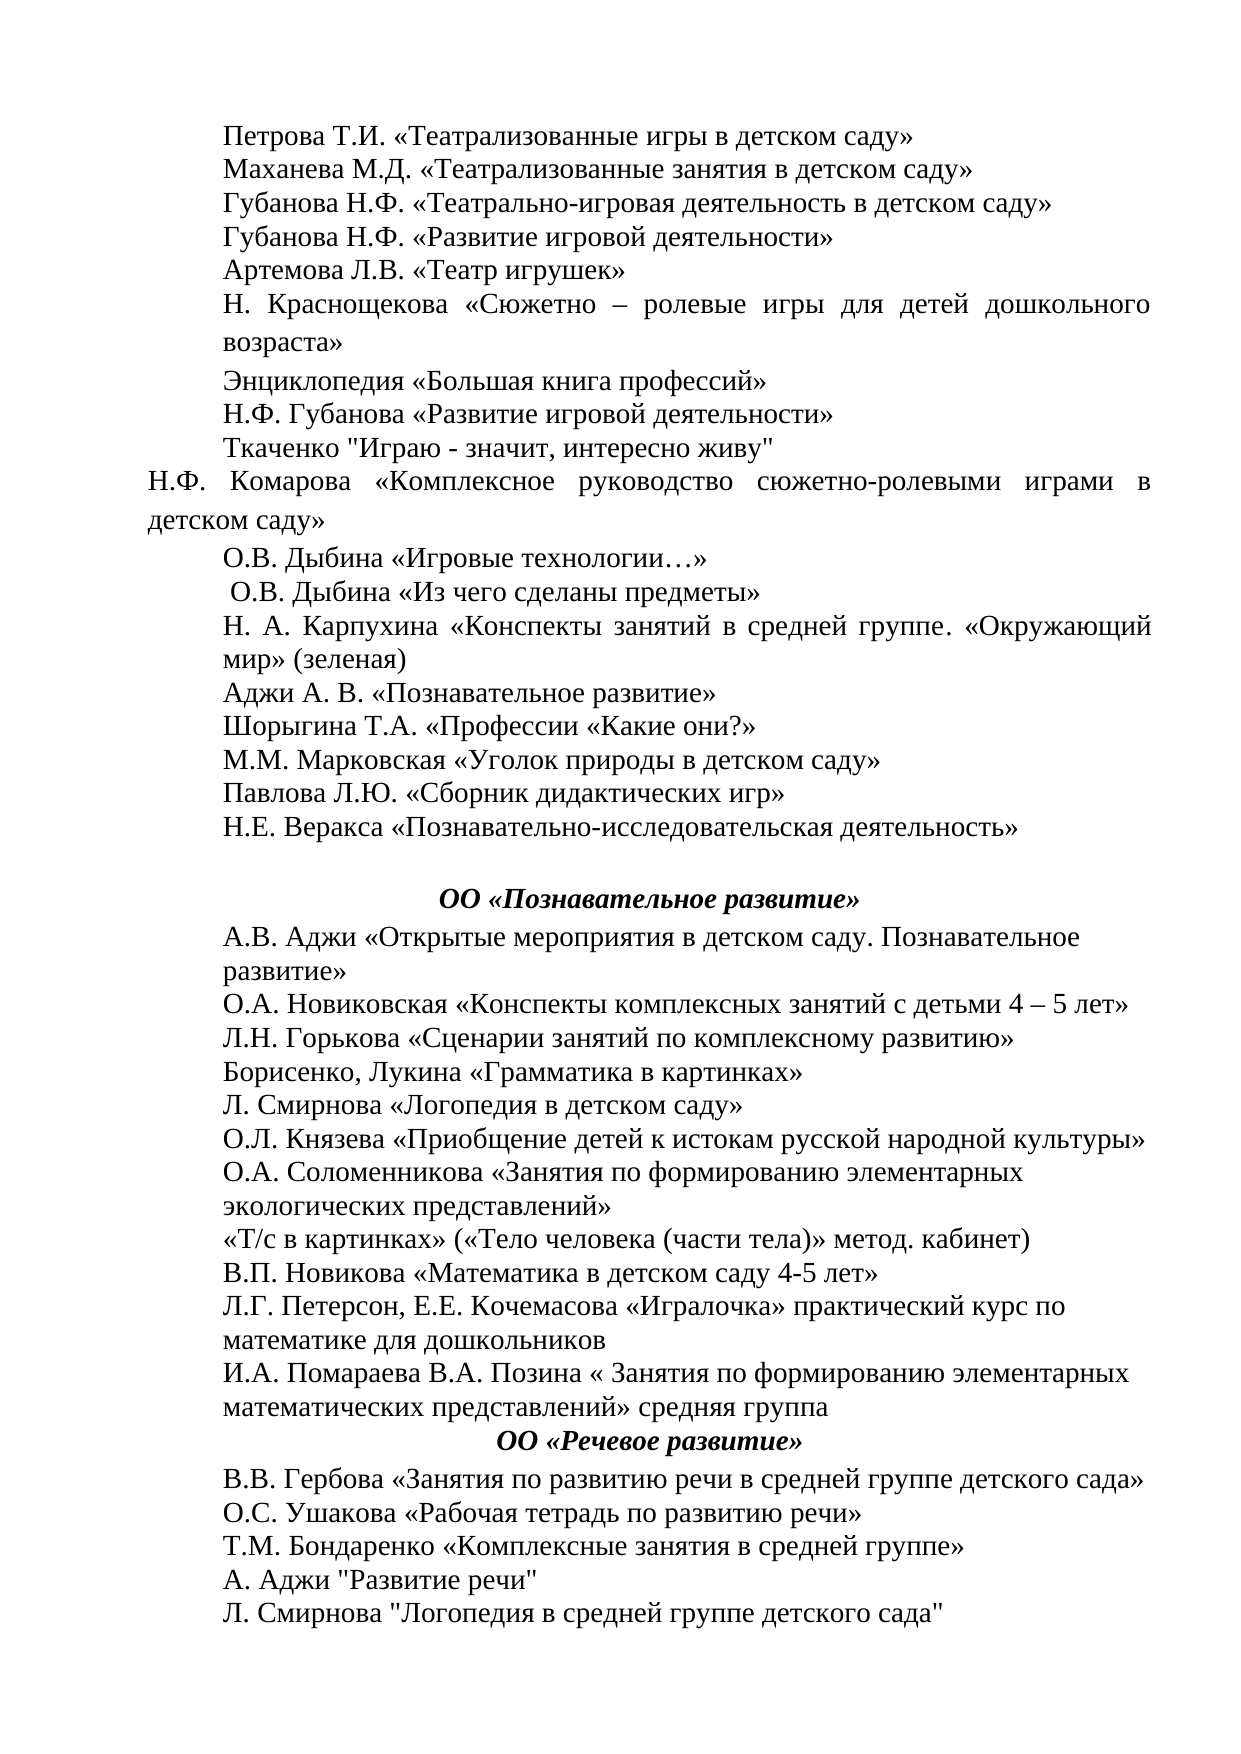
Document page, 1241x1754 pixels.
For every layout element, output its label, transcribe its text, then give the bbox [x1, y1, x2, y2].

text Н.Ф. Комарова «Комплексное руководство сюжетно-ролевыми играми в детском саду» [148, 463, 1152, 536]
text Н.Ф. Губанова «Развитие игровой деятельности» [223, 396, 1152, 430]
text В.В. Гербова «Занятия по развитию речи в средней группе детского сада» [223, 1461, 1152, 1495]
text ОО «Познавательное развитие» [148, 881, 1152, 914]
text Павлова Л.Ю. «Сборник дидактических игр» [223, 775, 1152, 809]
text Маханева М.Д. «Театрализованные занятия в детском саду» [223, 152, 1152, 185]
text Аджи А. В. «Познавательное развитие» [223, 675, 1152, 708]
text В.П. Новикова «Математика в детском саду 4-5 лет» [223, 1255, 1152, 1288]
text Борисенко, Лукина «Грамматика в картинках» [223, 1054, 1152, 1087]
text Л. Смирнова «Логопедия в детском саду» [223, 1087, 1152, 1121]
text ОО «Речевое развитие» [148, 1423, 1152, 1456]
text Л.Г. Петерсон, Е.Е. Кочемасова «Игралочка» практический курс по математике для дошкольников [223, 1288, 1152, 1356]
text О.Л. Князева «Приобщение детей к истокам русской народной культуры» [223, 1121, 1152, 1154]
text О.А. Соломенникова «Занятия по формированию элементарных экологических представлений» [223, 1154, 1152, 1221]
text Губанова Н.Ф. «Театрально-игровая деятельность в детском саду» [223, 185, 1152, 219]
text О.В. Дыбина «Из чего сделаны предметы» [223, 574, 1152, 608]
text Энциклопедия «Большая книга профессий» [223, 363, 1152, 396]
text Губанова Н.Ф. «Развитие игровой деятельности» [223, 219, 1152, 252]
text Л. Смирнова "Логопедия в средней группе детского сада" [223, 1595, 1152, 1629]
text Т.М. Бондаренко «Комплексные занятия в средней группе» [223, 1528, 1152, 1562]
text Н. Краснощекова «Сюжетно – ролевые игры для детей дошкольного возраста» [223, 286, 1152, 358]
text О.В. Дыбина «Игровые технологии…» [223, 541, 1152, 574]
text «Т/с в картинках» («Тело человека (части тела)» метод. кабинет) [223, 1221, 1152, 1255]
text Н.Е. Веракса «Познавательно-исследовательская деятельность» [223, 809, 1152, 842]
text О.А. Новиковская «Конспекты комплексных занятий с детьми 4 – 5 лет» [223, 987, 1152, 1020]
text О.С. Ушакова «Рабочая тетрадь по развитию речи» [223, 1495, 1152, 1528]
text А.В. Аджи «Открытые мероприятия в детском саду. Познавательное развитие» [223, 919, 1152, 987]
text М.М. Марковская «Уголок природы в детском саду» [223, 742, 1152, 775]
text Петрова Т.И. «Театрализованные игры в детском саду» [223, 118, 1152, 152]
text Н. А. Карпухина «Конспекты занятий в средней группе. «Окружающий мир» (зеленая) [223, 608, 1152, 675]
text Шорыгина Т.А. «Профессии «Какие они?» [223, 708, 1152, 742]
text Л.Н. Горькова «Сценарии занятий по комплексному развитию» [223, 1020, 1152, 1054]
text И.А. Помараева В.А. Позина « Занятия по формированию элементарных математических представлений» средняя группа [223, 1356, 1152, 1423]
text А. Аджи "Развитие речи" [223, 1562, 1152, 1595]
text Ткаченко "Играю - значит, интересно живу" [223, 430, 1152, 463]
text Артемова Л.В. «Театр игрушек» [223, 252, 1152, 286]
